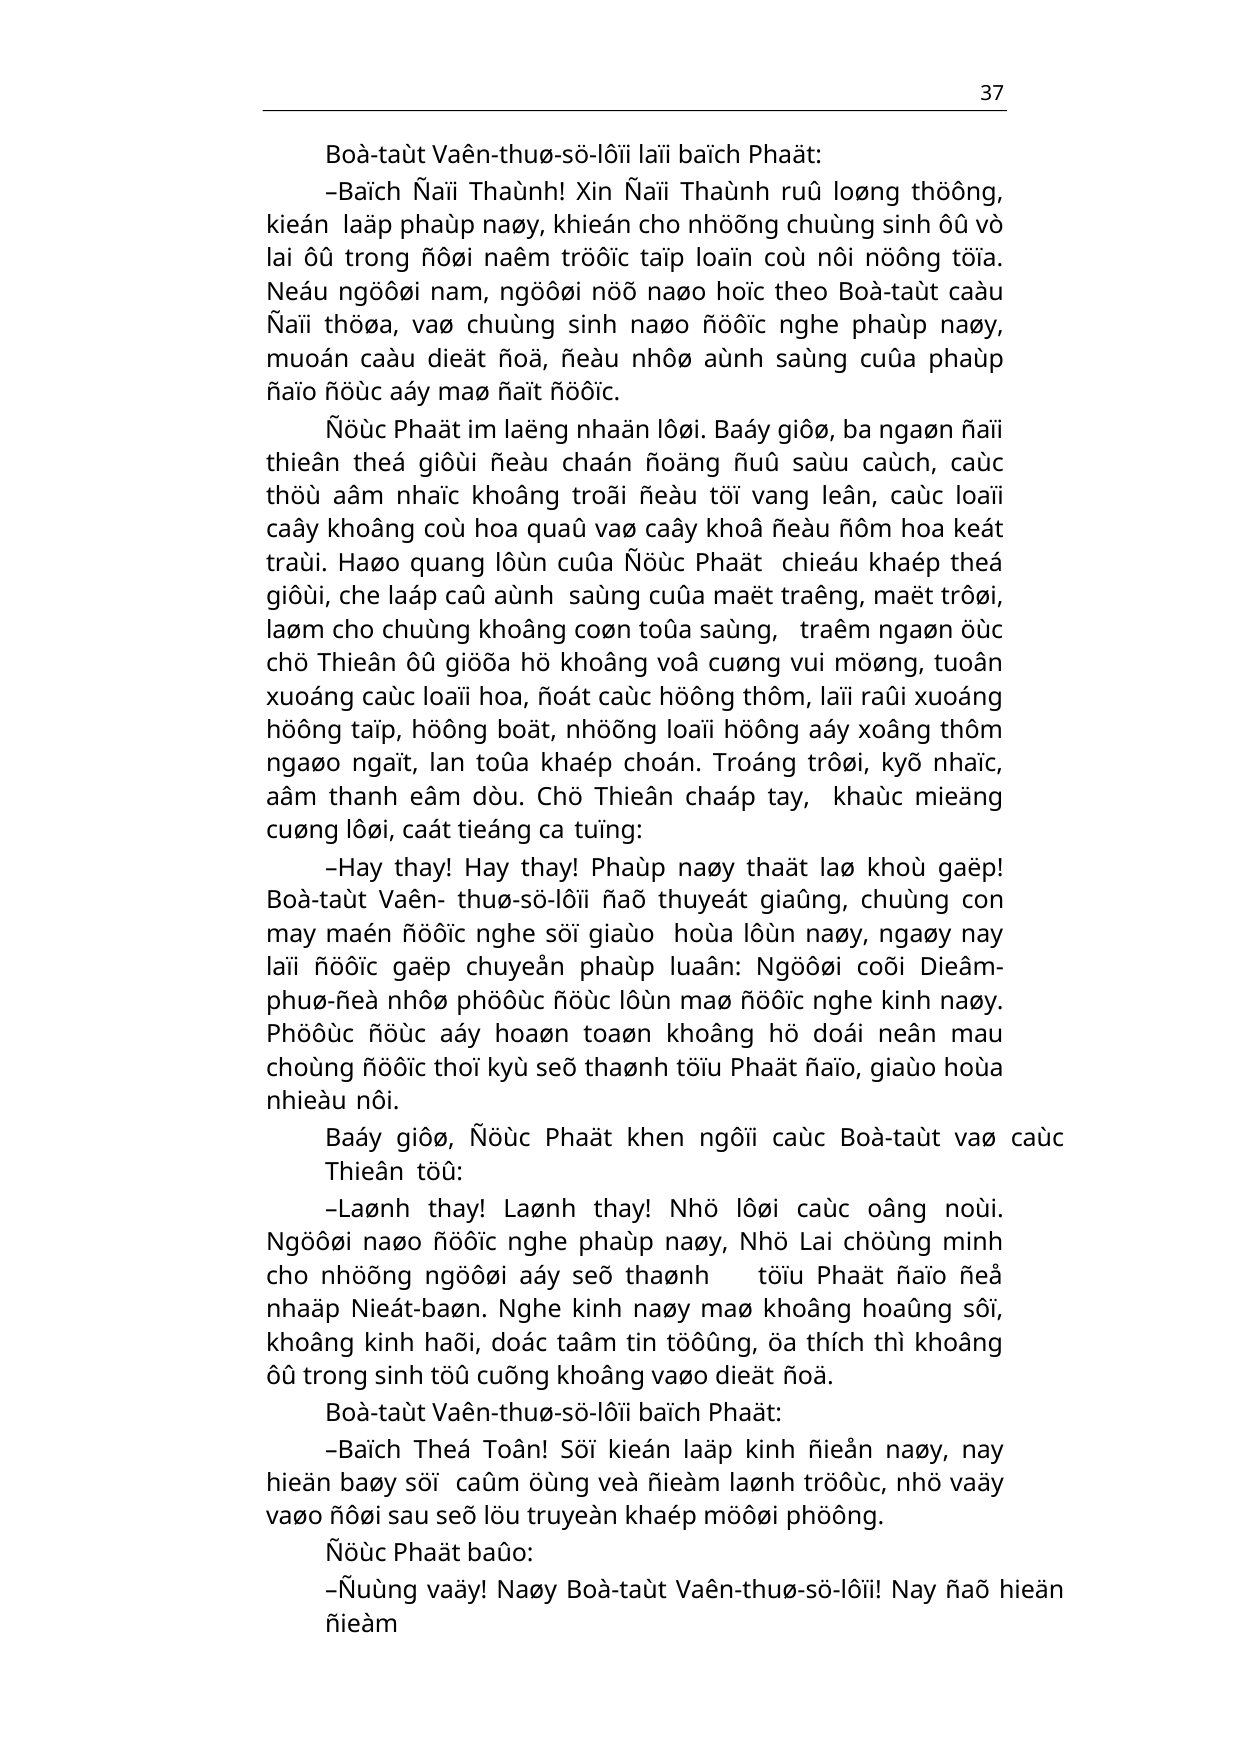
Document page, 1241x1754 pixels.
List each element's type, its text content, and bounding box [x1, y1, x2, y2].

text –Baïch Ñaïi Thaùnh! Xin Ñaïi Thaùnh ruû loøng thöông, kieán laäp phaùp naøy, khieán cho nhöõng chuùng sinh ôû vò lai ôû trong ñôøi naêm tröôïc taïp loaïn coù nôi nöông töïa. Neáu ngöôøi nam, ngöôøi nöõ naøo hoïc theo Boà-taùt caàu Ñaïi thöøa, vaø chuùng sinh naøo ñöôïc nghe phaùp naøy, muoán caàu dieät ñoä, ñeàu nhôø aùnh saùng cuûa phaùp ñaïo ñöùc aáy maø ñaït ñöôïc. [266, 174, 1004, 408]
text 37 [175, 78, 1004, 107]
text –Hay thay! Hay thay! Phaùp naøy thaät laø khoù gaëp! Boà-taùt Vaên- thuø-sö-lôïi ñaõ thuyeát giaûng, chuùng con may maén ñöôïc nghe söï giaùo hoùa lôùn naøy, ngaøy nay laïi ñöôïc gaëp chuyeån phaùp luaân: Ngöôøi coõi Dieâm-phuø-ñeà nhôø phöôùc ñöùc lôùn maø ñöôïc nghe kinh naøy. Phöôùc ñöùc aáy hoaøn toaøn khoâng hö doái neân mau choùng ñöôïc thoï kyù seõ thaønh töïu Phaät ñaïo, giaùo hoùa nhieàu nôi. [266, 849, 1004, 1117]
text –Laønh thay! Laønh thay! Nhö lôøi caùc oâng noùi. Ngöôøi naøo ñöôïc nghe phaùp naøy, Nhö Lai chöùng minh cho nhöõng ngöôøi aáy seõ thaønh töïu Phaät ñaïo ñeå nhaäp Nieát-baøn. Nghe kinh naøy maø khoâng hoaûng sôï, khoâng kinh haõi, doác taâm tin töôûng, öa thích thì khoâng ôû trong sinh töû cuõng khoâng vaøo dieät ñoä. [266, 1191, 1004, 1392]
text Baáy giôø, Ñöùc Phaät khen ngôïi caùc Boà-taùt vaø caùc Thieân töû: [325, 1120, 1065, 1188]
text Boà-taùt Vaên-thuø-sö-lôïi laïi baïch Phaät: [325, 137, 1065, 171]
text –Ñuùng vaäy! Naøy Boà-taùt Vaên-thuø-sö-lôïi! Nay ñaõ hieän ñieàm [325, 1571, 1065, 1639]
text –Baïch Theá Toân! Söï kieán laäp kinh ñieån naøy, nay hieän baøy söï caûm öùng veà ñieàm laønh tröôùc, nhö vaäy vaøo ñôøi sau seõ löu truyeàn khaép möôøi phöông. [266, 1432, 1004, 1532]
text Ñöùc Phaät im laëng nhaän lôøi. Baáy giôø, ba ngaøn ñaïi thieân theá giôùi ñeàu chaán ñoäng ñuû saùu caùch, caùc thöù aâm nhaïc khoâng troãi ñeàu töï vang leân, caùc loaïi caây khoâng coù hoa quaû vaø caây khoâ ñeàu ñôm hoa keát traùi. Haøo quang lôùn cuûa Ñöùc Phaät chieáu khaép theá giôùi, che laáp caû aùnh saùng cuûa maët traêng, maët trôøi, laøm cho chuùng khoâng coøn toûa saùng, traêm ngaøn öùc chö Thieân ôû giöõa hö khoâng voâ cuøng vui möøng, tuoân xuoáng caùc loaïi hoa, ñoát caùc höông thôm, laïi raûi xuoáng höông taïp, höông boät, nhöõng loaïi höông aáy xoâng thôm ngaøo ngaït, lan toûa khaép choán. Troáng trôøi, kyõ nhaïc, aâm thanh eâm dòu. Chö Thieân chaáp tay, khaùc mieäng cuøng lôøi, caát tieáng ca tuïng: [266, 411, 1004, 846]
text Ñöùc Phaät baûo: [325, 1535, 1065, 1569]
text Boà-taùt Vaên-thuø-sö-lôïi baïch Phaät: [325, 1394, 1065, 1429]
